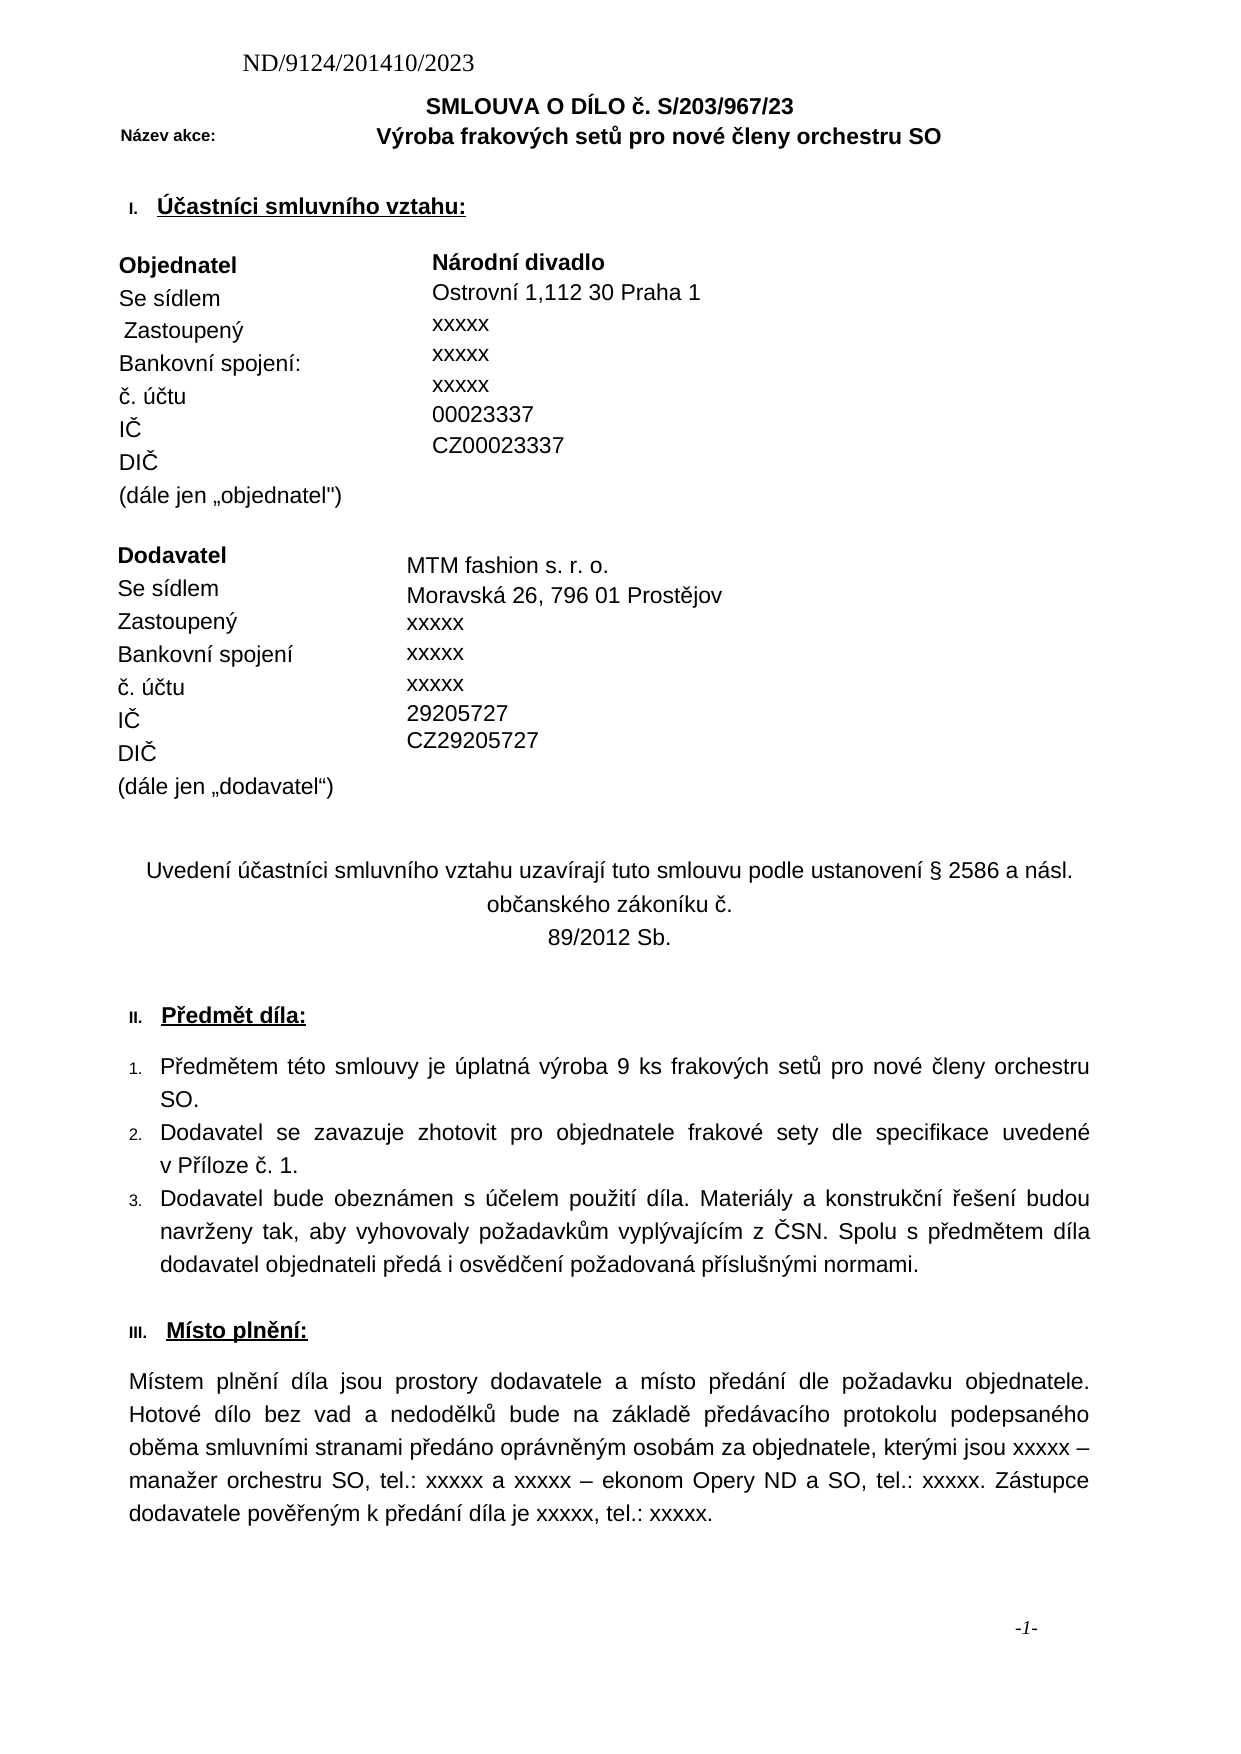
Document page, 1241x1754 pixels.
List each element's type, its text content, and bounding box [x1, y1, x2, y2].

text xxxxx [128, 371, 1091, 397]
text xxxxx [128, 340, 1091, 367]
subtitle SMLOUVA O DÍLO č. S/203/967/23 [128, 93, 1091, 119]
text Ostrovní 1,112 30 Praha 1 [128, 279, 1091, 306]
text 29205727 [128, 700, 1091, 727]
subtitle Předmět díla: [128, 1002, 1091, 1028]
text CZ00023337 [128, 432, 1091, 458]
text Výroba frakových setů pro nové členy orchestru SO [128, 123, 1091, 149]
text xxxxx [128, 670, 1091, 696]
text 00023337 [128, 401, 1091, 428]
text Moravská 26, 796 01 Prostějov [128, 582, 1091, 609]
text xxxxx [128, 609, 1091, 635]
text Uvedení účastníci smluvního vztahu uzavírají tuto smlouvu podle ustanovení § 2586 a násl. občanského zákoníku č. 89/2012 Sb. [128, 857, 1091, 951]
subtitle Místo plnění: [128, 1317, 1091, 1343]
text MTM fashion s. r. o. [128, 552, 1091, 578]
text xxxxx [128, 639, 1091, 666]
text CZ29205727 [128, 727, 1091, 753]
list Dodavatel bude obeznámen s účelem použití díla. Materiály a konstrukční řešení budou navrženy tak, aby vyhovovaly požadavkům vyplývajícím z ČSN. Spolu s předmětem díla dodavatel objednateli předá i osvědčení požadovaná příslušnými normami. [128, 1185, 1091, 1277]
subtitle Národní divadlo [128, 249, 1091, 275]
text xxxxx [128, 310, 1091, 336]
list Účastníci smluvního vztahu: [128, 193, 1091, 219]
text Místem plnění díla jsou prostory dodavatele a místo předání dle požadavku objednatele. Hotové dílo bez vad a nedodělků bude na základě předávacího protokolu podepsaného oběma smluvními stranami předáno oprávněným osobám za objednatele, kterými jsou xxxxx – manažer orchestru SO, tel.: xxxxx a xxxxx – ekonom Opery ND a SO, tel.: xxxxx. Zástupce dodavatele pověřeným k předání díla je xxxxx, tel.: xxxxx. [128, 1368, 1091, 1526]
list Předmětem této smlouvy je úplatná výroba 9 ks frakových setů pro nové členy orchestru SO. [128, 1053, 1091, 1112]
list Dodavatel se zavazuje zhotovit pro objednatele frakové sety dle specifikace uvedené v Příloze č. 1. [128, 1119, 1091, 1178]
